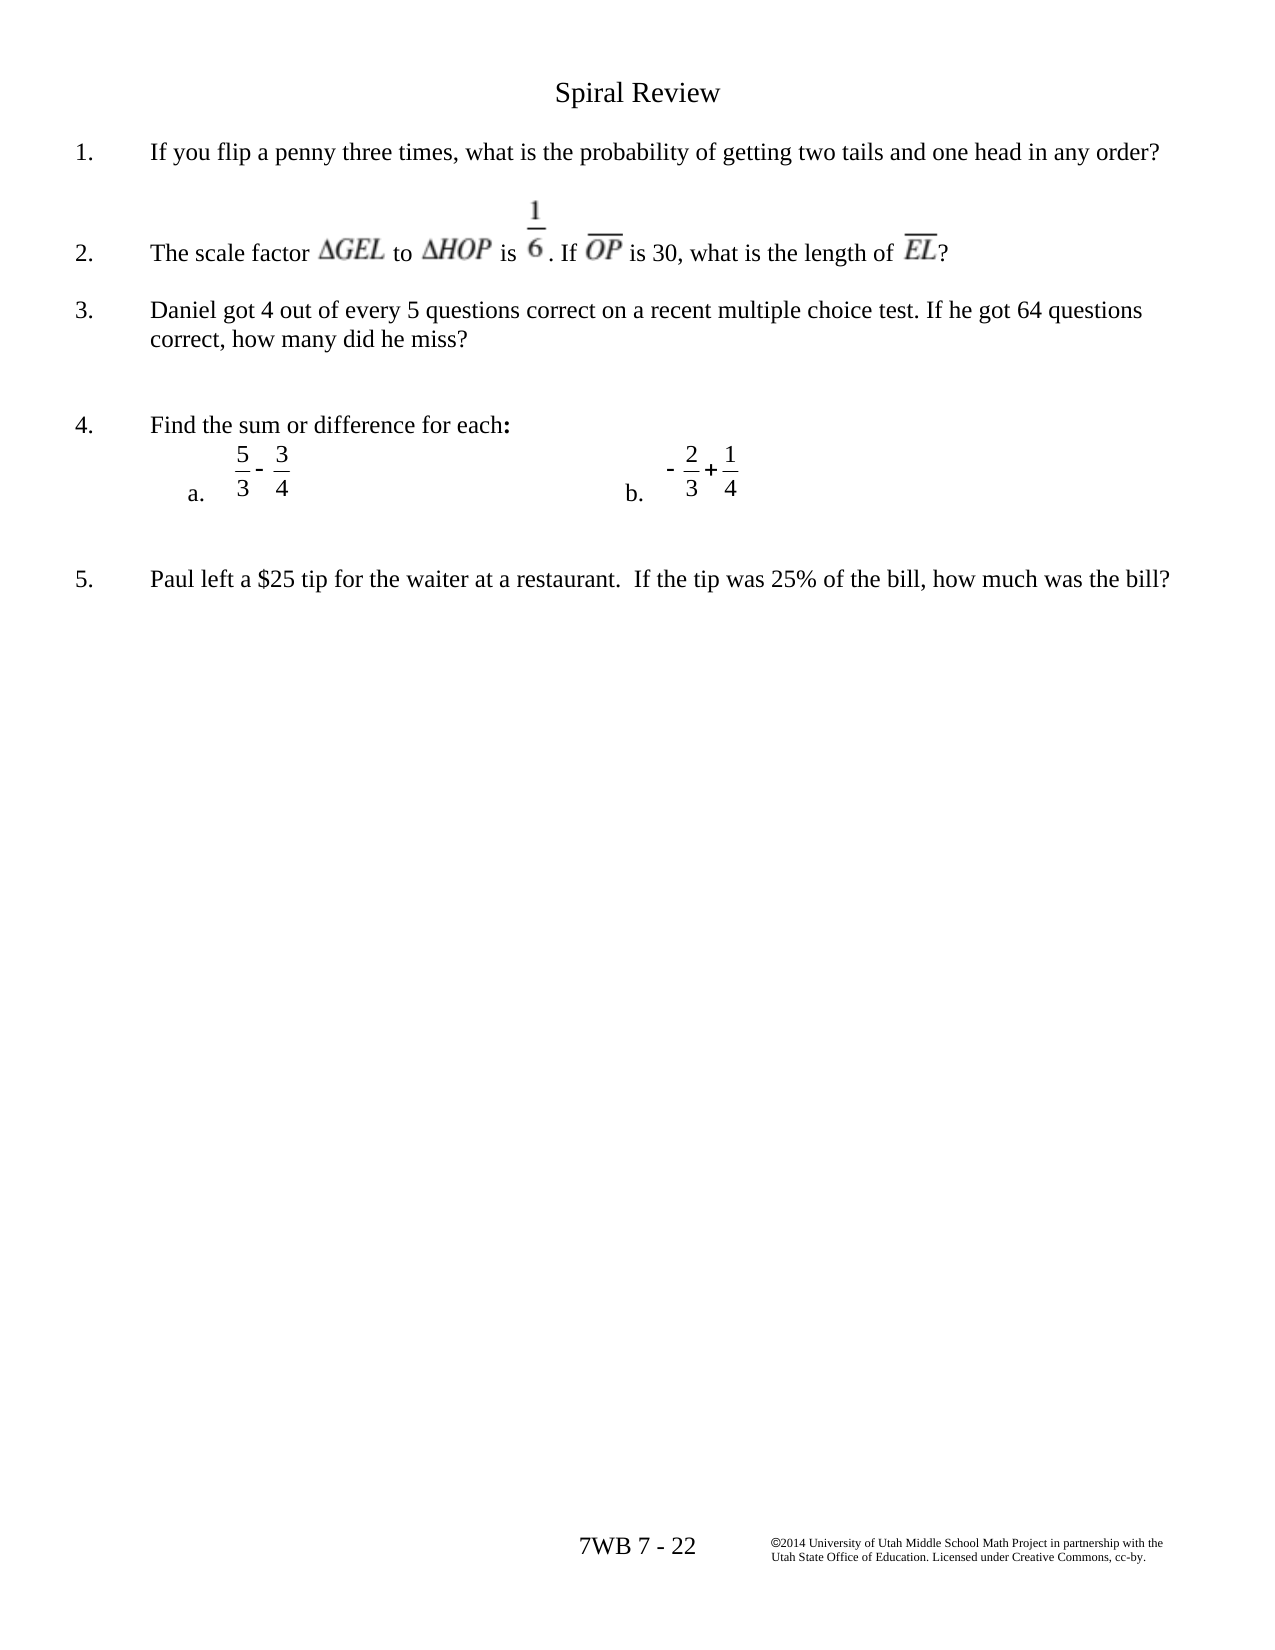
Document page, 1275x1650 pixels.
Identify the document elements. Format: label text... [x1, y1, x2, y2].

list The scale factor to is . If is 30, what is the length of ? [75, 195, 1200, 266]
list Paul left a $25 tip for the waiter at a restaurant. If the tip was 25% of the bill, how much was the bill? [75, 564, 1200, 593]
list b. [187, 439, 1200, 507]
list Find the sum or difference for each: [75, 410, 1200, 439]
text Spiral Review [75, 75, 1200, 108]
list Daniel got 4 out of every 5 questions correct on a recent multiple choice test. If he got 64 questions correct, how many did he miss? [75, 295, 1200, 353]
list If you flip a penny three times, what is the probability of getting two tails and one head in any order? [75, 137, 1200, 166]
